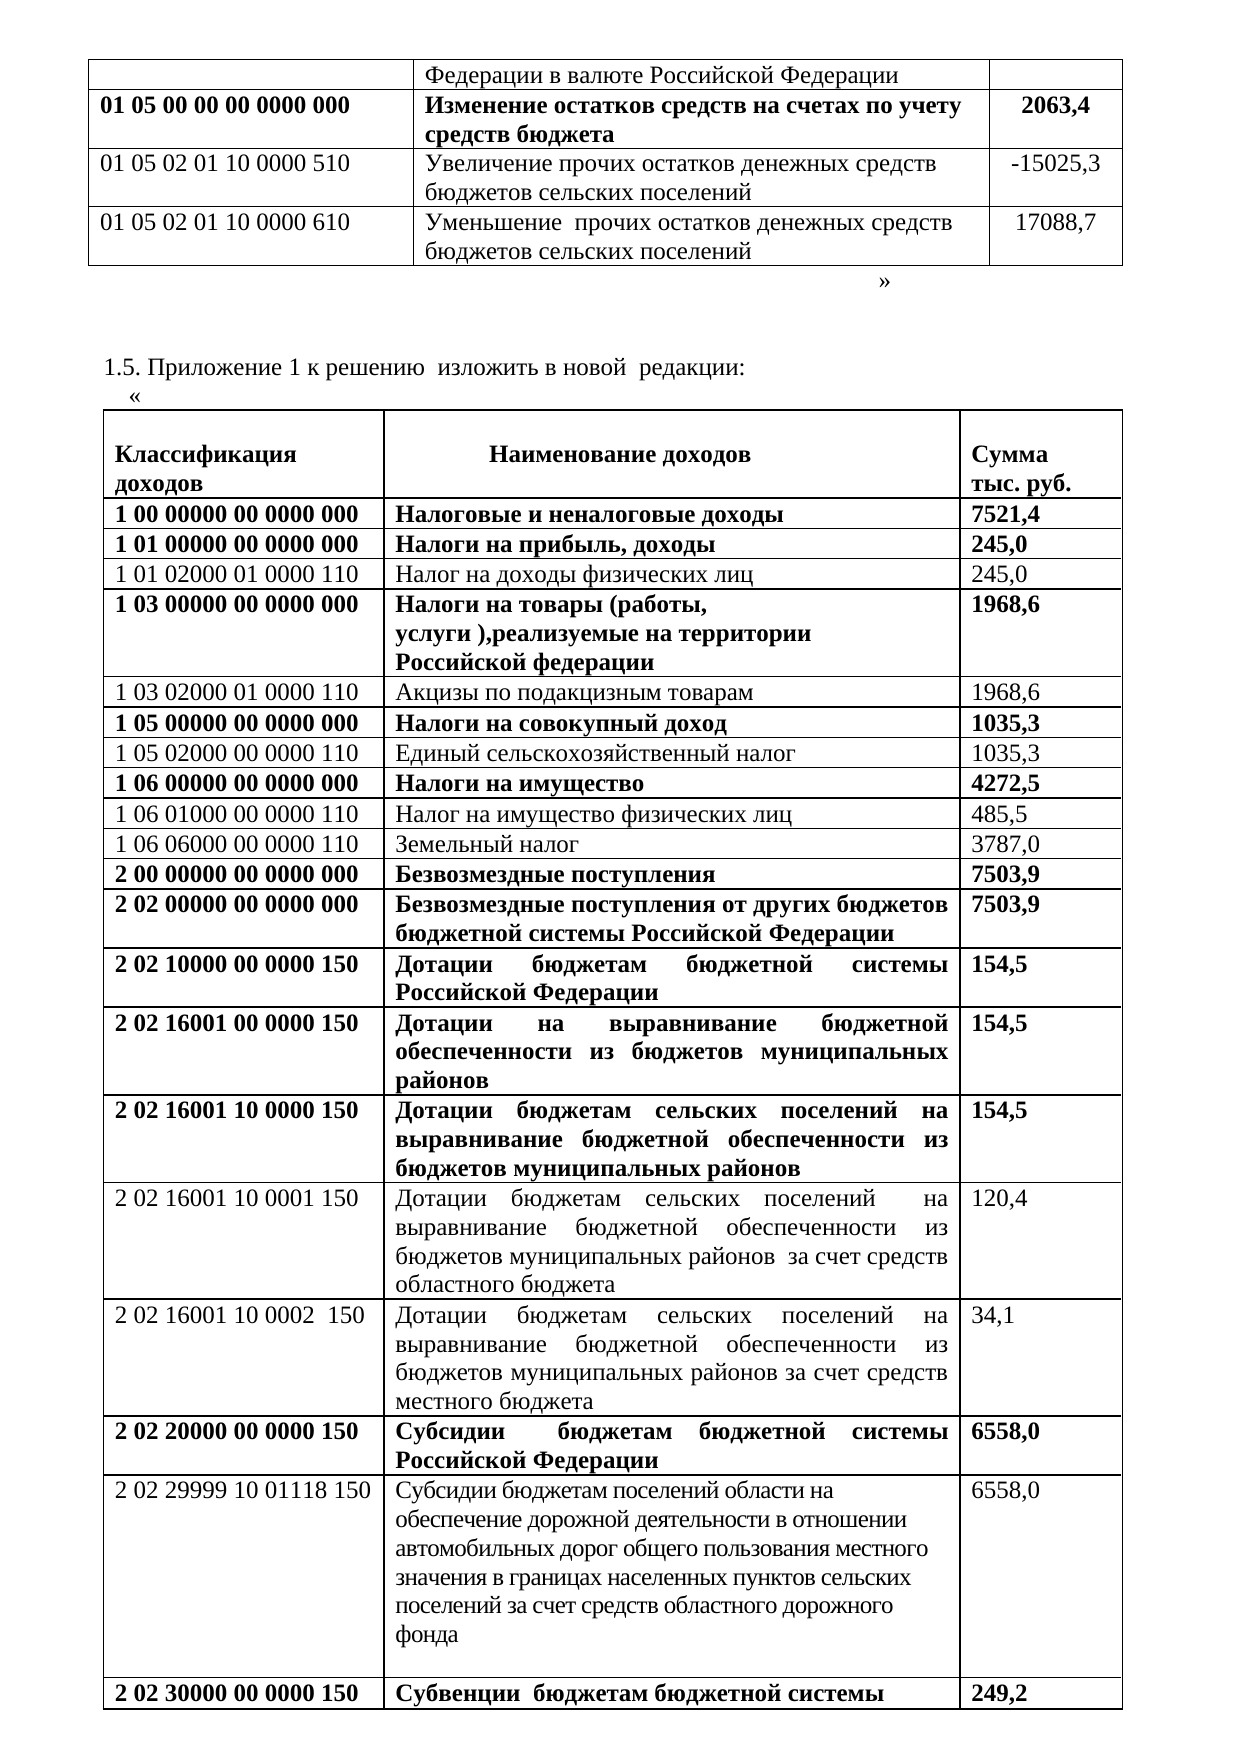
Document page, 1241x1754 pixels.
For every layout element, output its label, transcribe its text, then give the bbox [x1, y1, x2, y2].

table_cell Изменение остатков средств на счетах по учету средств бюджета [414, 90, 989, 147]
table_cell 7503,9 [961, 858, 1122, 888]
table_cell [385, 1678, 959, 1708]
table_cell 1968,6 [961, 676, 1122, 706]
table_cell 2 02 16001 10 0001 150 [104, 1183, 383, 1298]
table_cell 2063,4 [990, 90, 1122, 147]
table_cell 6558,0 [961, 1415, 1122, 1474]
table_cell 249,2 [961, 1677, 1122, 1708]
table_cell 1 06 01000 00 0000 110 [104, 799, 383, 827]
table_cell 2 02 29999 10 01118 150 [104, 1476, 383, 1677]
table_cell 2 02 20000 00 0000 150 [104, 1417, 383, 1474]
table_cell Дотации бюджетам сельских поселений на выравнивание бюджетной обеспеченности из бюджетов муниципальных районов [385, 1096, 959, 1182]
table_cell 1 05 00000 00 0000 000 [104, 708, 383, 736]
table_cell Налоги на совокупный доход [385, 708, 959, 736]
table_cell 154,5 [961, 1006, 1122, 1094]
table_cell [414, 60, 989, 89]
table_cell -15025,3 [990, 149, 1122, 206]
table_cell 154,5 [961, 1094, 1122, 1182]
table_cell 4272,5 [961, 767, 1122, 797]
text « [103, 381, 1122, 409]
table_cell Субсидии бюджетам бюджетной системы Российской Федерации [385, 1417, 959, 1474]
table_cell 1 01 00000 00 0000 000 [104, 529, 383, 558]
table_cell 3787,0 [961, 828, 1122, 858]
table_header Сумма тыс. руб. [961, 411, 1122, 497]
table_cell 1 03 02000 01 0000 110 [104, 677, 383, 706]
table_cell Налоги на имущество [385, 768, 959, 797]
table_cell Увеличение прочих остатков денежных средств бюджетов сельских поселений [414, 149, 989, 206]
table_cell 7521,4 [961, 497, 1122, 527]
table_cell 01 05 02 01 10 0000 610 [89, 207, 413, 264]
table_cell 1968,6 [961, 588, 1122, 676]
table_cell Налог на имущество физических лиц [385, 799, 959, 827]
table_cell 01 05 02 01 10 0000 510 [89, 149, 413, 206]
table_cell 1 06 06000 00 0000 110 [104, 829, 383, 858]
table_cell 1035,3 [961, 706, 1122, 736]
table_cell Акцизы по подакцизным товарам [385, 677, 959, 706]
table_cell Налог на доходы физических лиц [385, 559, 959, 588]
table_cell Уменьшение прочих остатков денежных средств бюджетов сельских поселений [414, 207, 989, 264]
table_cell Земельный налог [385, 829, 959, 858]
table_cell 120,4 [961, 1182, 1122, 1298]
table_cell 2 00 00000 00 0000 000 [104, 859, 383, 888]
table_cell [89, 60, 413, 89]
table_cell Дотации бюджетам сельских поселений на выравнивание бюджетной обеспеченности из бюджетов муниципальных районов за счет средств местного бюджета [385, 1300, 959, 1415]
table_cell 1 05 02000 00 0000 110 [104, 738, 383, 767]
text 1.5. Приложение 1 к решению изложить в новой редакции: [103, 352, 1122, 381]
table_cell 245,0 [961, 558, 1122, 588]
table_cell 245,0 [961, 528, 1122, 558]
table_cell 7503,9 [961, 888, 1122, 947]
table_cell 01 05 00 00 00 0000 000 [89, 90, 413, 147]
table_cell 1 00 00000 00 0000 000 [104, 499, 383, 527]
table_cell Безвозмездные поступления [385, 859, 959, 888]
table_cell Дотации на выравнивание бюджетной обеспеченности из бюджетов муниципальных районов [385, 1008, 959, 1094]
table_cell 1 06 00000 00 0000 000 [104, 768, 383, 797]
table_cell Налоги на товары (работы, услуги ),реализуемые на территории Российской федерации [385, 590, 959, 676]
table_cell 2 02 00000 00 0000 000 [104, 890, 383, 947]
table_cell 1035,3 [961, 736, 1122, 767]
table_cell 154,5 [961, 947, 1122, 1006]
table_cell 2 02 16001 10 0002 150 [104, 1300, 383, 1415]
table_cell Единый сельскохозяйственный налог [385, 738, 959, 767]
table_header Наименование доходов [385, 411, 959, 497]
table_cell 1 01 02000 01 0000 110 [104, 559, 383, 588]
table_cell Дотации бюджетам бюджетной системы Российской Федерации [385, 949, 959, 1006]
table_cell Дотации бюджетам сельских поселений на выравнивание бюджетной обеспеченности из бюджетов муниципальных районов за счет средств областного бюджета [385, 1183, 959, 1298]
table_cell 6558,0 [961, 1474, 1122, 1677]
table_cell Налоги на прибыль, доходы [385, 529, 959, 558]
table_cell 34,1 [961, 1298, 1122, 1415]
table_cell Безвозмездные поступления от других бюджетов бюджетной системы Российской Федерации [385, 890, 959, 947]
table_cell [104, 1678, 383, 1708]
table_header Классификация доходов [104, 411, 383, 497]
table_cell 1 03 00000 00 0000 000 [104, 590, 383, 676]
table_cell 2 02 10000 00 0000 150 [104, 949, 383, 1006]
table_cell 17088,7 [990, 207, 1122, 264]
table_cell 485,5 [961, 797, 1122, 827]
table_cell [990, 60, 1122, 89]
table_cell 2 02 16001 00 0000 150 [104, 1008, 383, 1094]
table_cell 2 02 16001 10 0000 150 [104, 1096, 383, 1182]
text » [103, 266, 1122, 294]
table_cell Субсидии бюджетам поселений области на обеспечение дорожной деятельности в отношении автомобильных дорог общего пользования местного значения в границах населенных пунктов сельских поселений за счет средств областного дорожного фонда [385, 1476, 959, 1677]
table_cell Налоговые и неналоговые доходы [385, 499, 959, 527]
